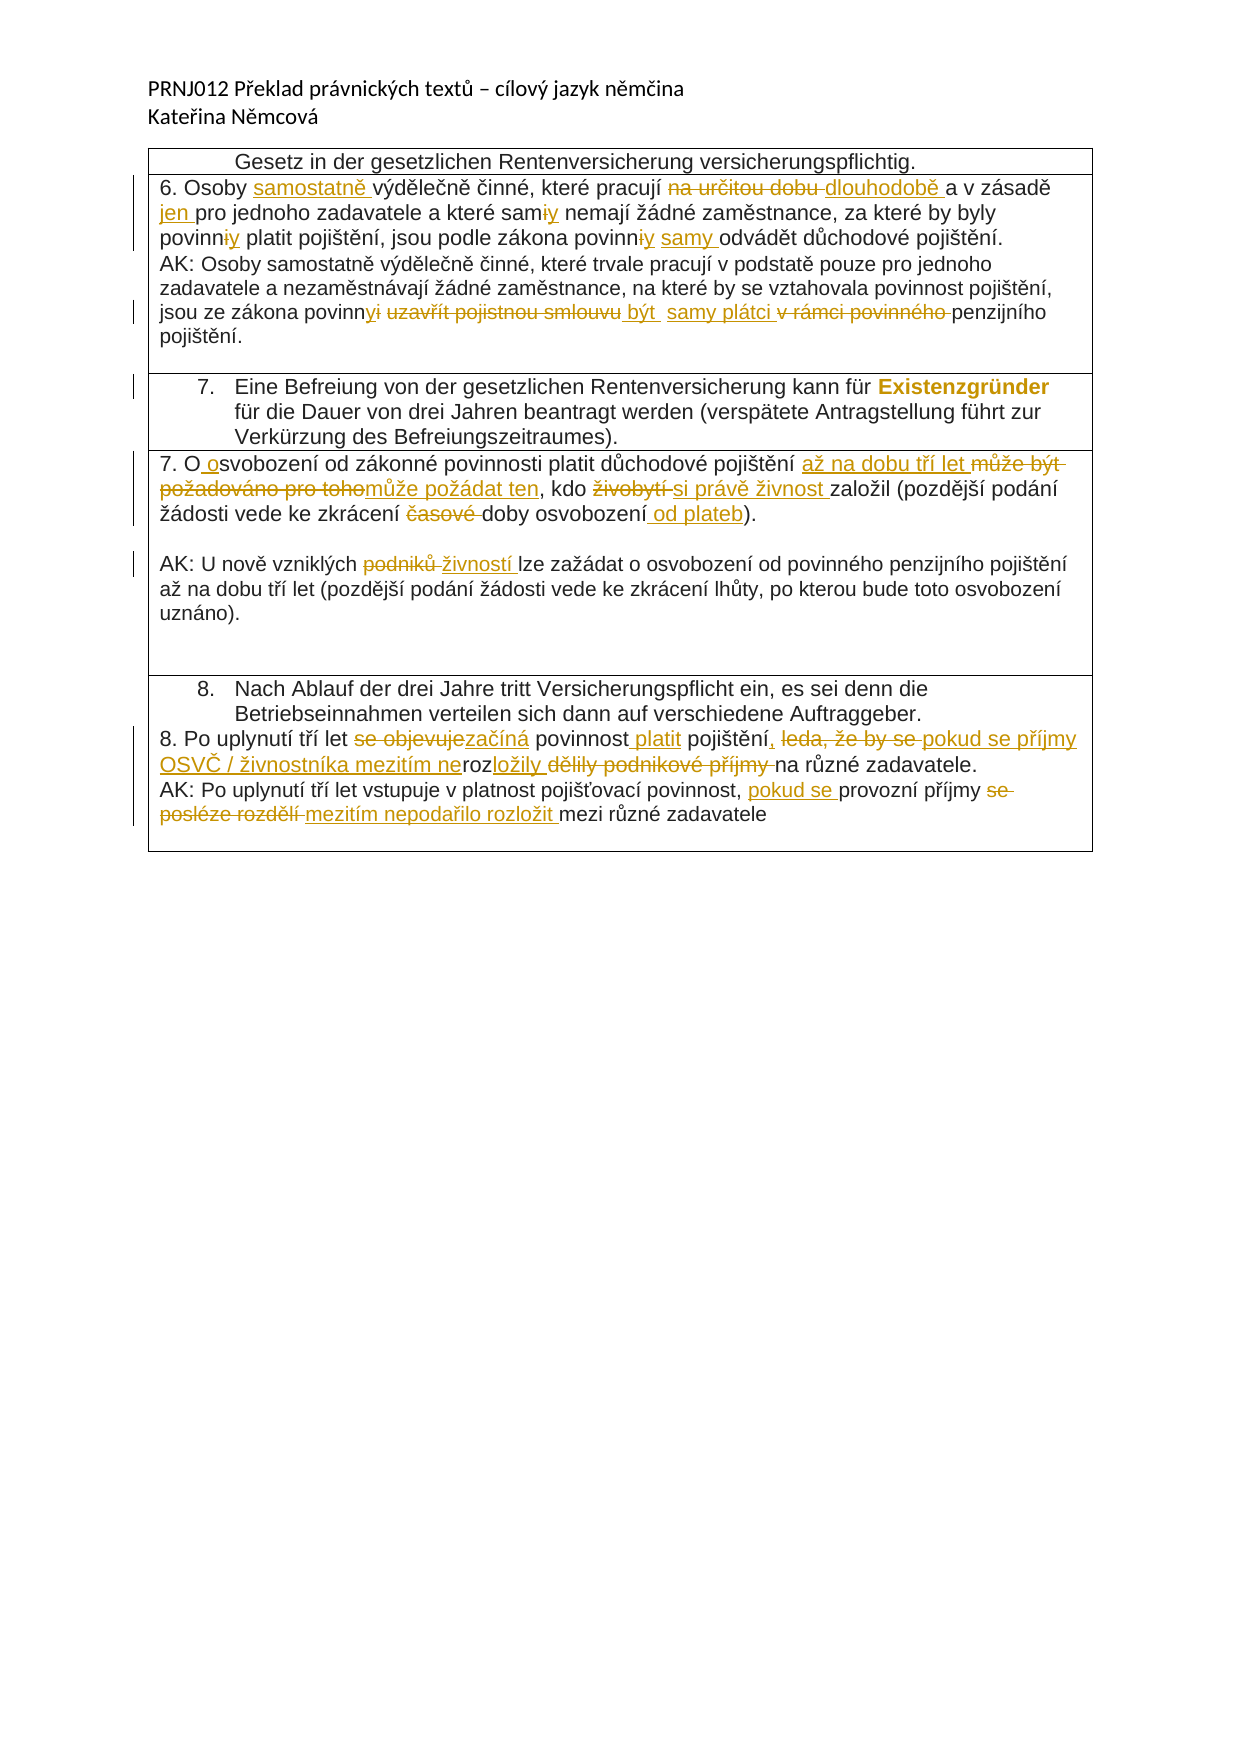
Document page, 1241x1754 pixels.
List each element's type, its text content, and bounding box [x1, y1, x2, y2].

table_cell Eine Befreiung von der gesetzlichen Rentenversicherung kann für Existenzgründer für die Dauer von drei Jahren beantragt werden (verspätete Antragstellung führt zur Verkürzung des Befreiungszeitraumes). [619, 374, 1092, 449]
table_cell 7. Osvobození od zákonné povinnosti platit důchodové pojištění , kdo založil (pozdější podání žádosti vede ke zkrácení doby osvobození). AK: U nově vzniklých lze zažádat o osvobození od povinného penzijního pojištění až na dobu tří let (pozdější podání žádosti vede ke zkrácení lhůty, po kterou bude toto osvobození uznáno). [149, 451, 1092, 675]
table_cell Nach Ablauf der drei Jahre tritt Versicherungspflicht ein, es sei denn die Betriebseinnahmen verteilen sich dann auf verschiedene Auftraggeber. 8. Po uplynutí tří let povinnost pojištění rozna různé zadavatele. AK: Po uplynutí tří let vstupuje v platnost pojišťovací povinnost, provozní příjmy mezi různé zadavatele [149, 676, 1092, 851]
table_cell 6. Osoby výdělečně činné, které pracují a v zásadě pro jednoho zadavatele a které sam nemají žádné zaměstnance, za které by byly povinn platit pojištění, jsou podle zákona povinn odvádět důchodové pojištění. AK: Osoby samostatně výdělečně činné, které trvale pracují v podstatě pouze pro jednoho zadavatele a nezaměstnávají žádné zaměstnance, na které by se vztahovala povinnost pojištění, jsou ze zákona povinn penzijního pojištění. [149, 175, 1092, 373]
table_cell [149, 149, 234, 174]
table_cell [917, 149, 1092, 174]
